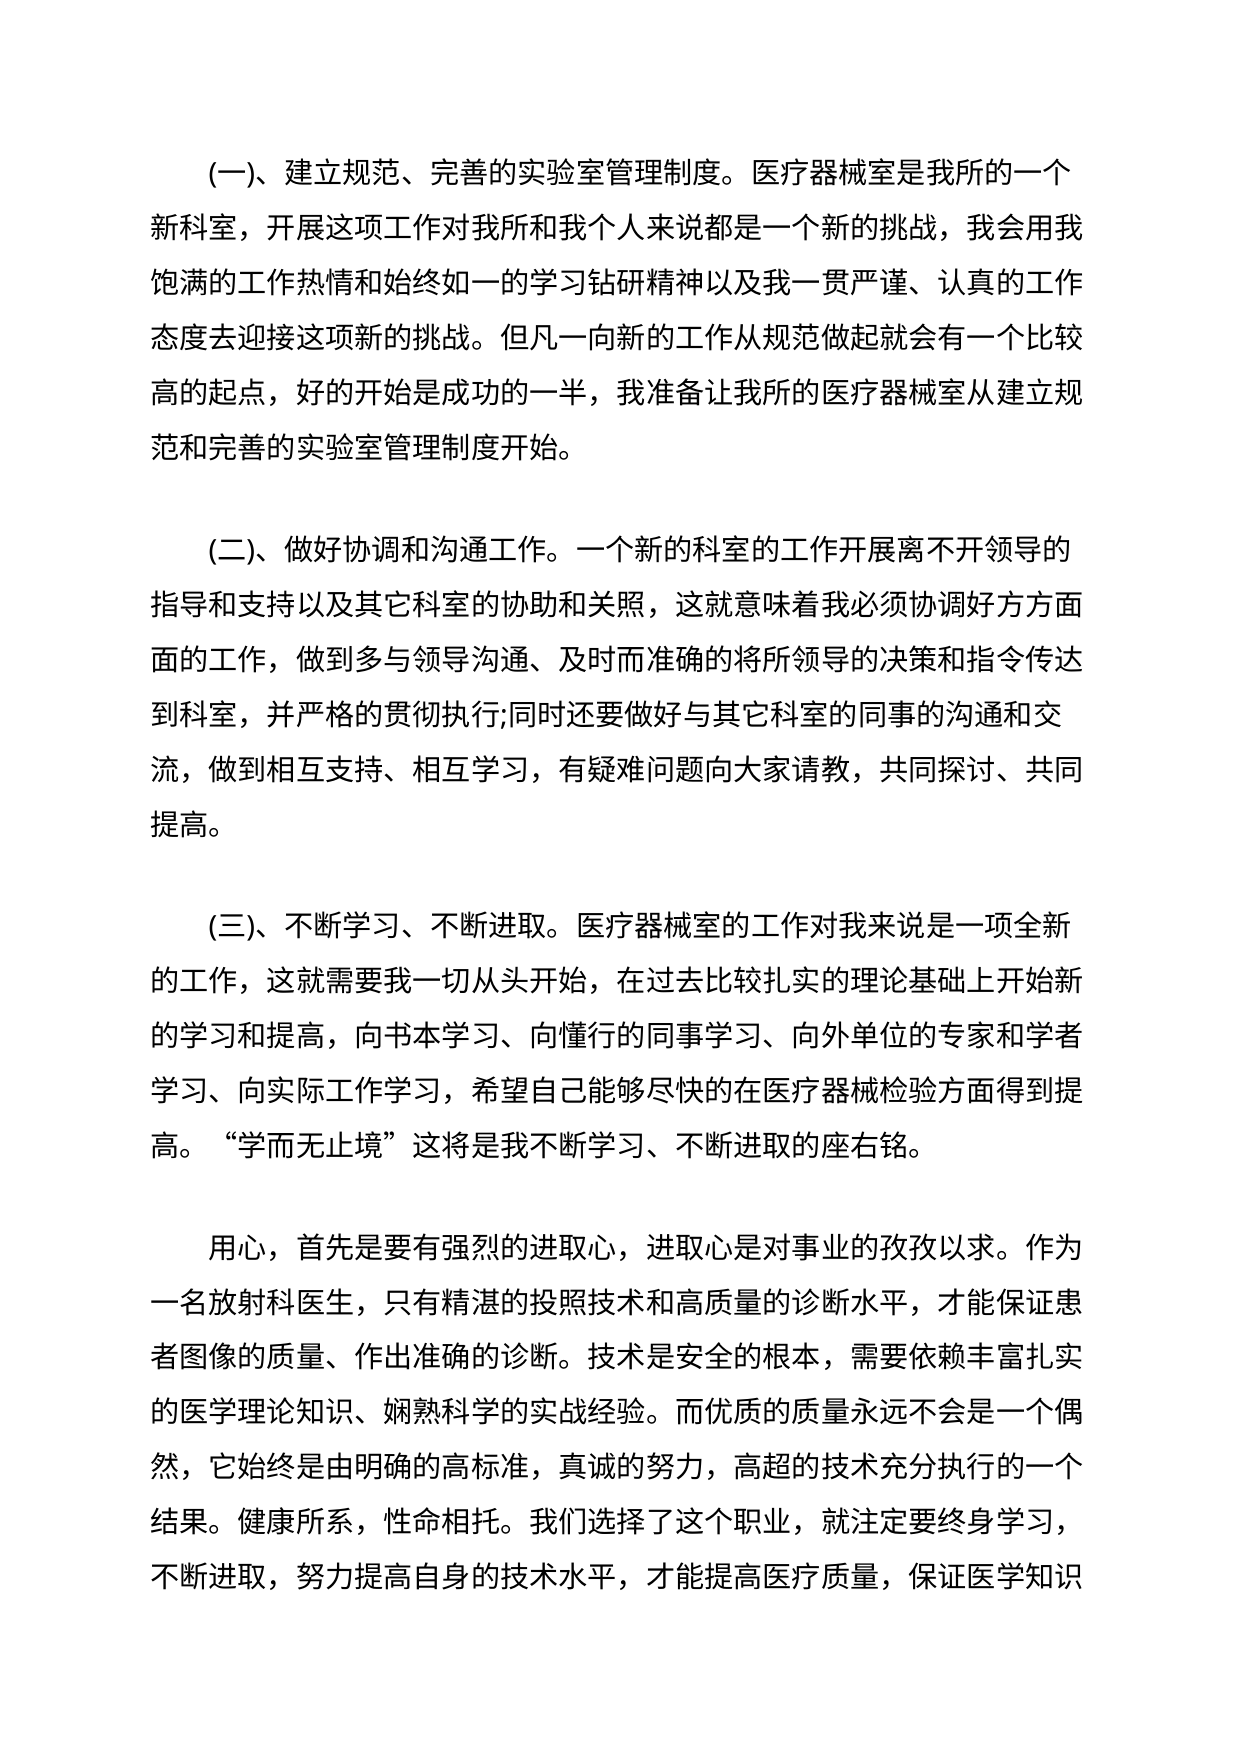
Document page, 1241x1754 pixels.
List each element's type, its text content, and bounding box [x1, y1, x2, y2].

text (三)、不断学习、不断进取。医疗器械室的工作对我来说是一项全新的工作，这就需要我一切从头开始，在过去比较扎实的理论基础上开始新的学习和提高，向书本学习、向懂行的同事学习、向外单位的专家和学者学习、向实际工作学习，希望自己能够尽快的在医疗器械检验方面得到提高。“学而无止境”这将是我不断学习、不断进取的座右铭。 [150, 903, 1090, 1165]
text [150, 1224, 1090, 1596]
text (一)、建立规范、完善的实验室管理制度。医疗器械室是我所的一个新科室，开展这项工作对我所和我个人来说都是一个新的挑战，我会用我饱满的工作热情和始终如一的学习钻研精神以及我一贯严谨、认真的工作态度去迎接这项新的挑战。但凡一向新的工作从规范做起就会有一个比较高的起点，好的开始是成功的一半，我准备让我所的医疗器械室从建立规范和完善的实验室管理制度开始。 [150, 150, 1090, 467]
text (二)、做好协调和沟通工作。一个新的科室的工作开展离不开领导的指导和支持以及其它科室的协助和关照，这就意味着我必须协调好方方面面的工作，做到多与领导沟通、及时而准确的将所领导的决策和指令传达到科室，并严格的贯彻执行;同时还要做好与其它科室的同事的沟通和交流，做到相互支持、相互学习，有疑难问题向大家请教，共同探讨、共同提高。 [150, 526, 1090, 843]
